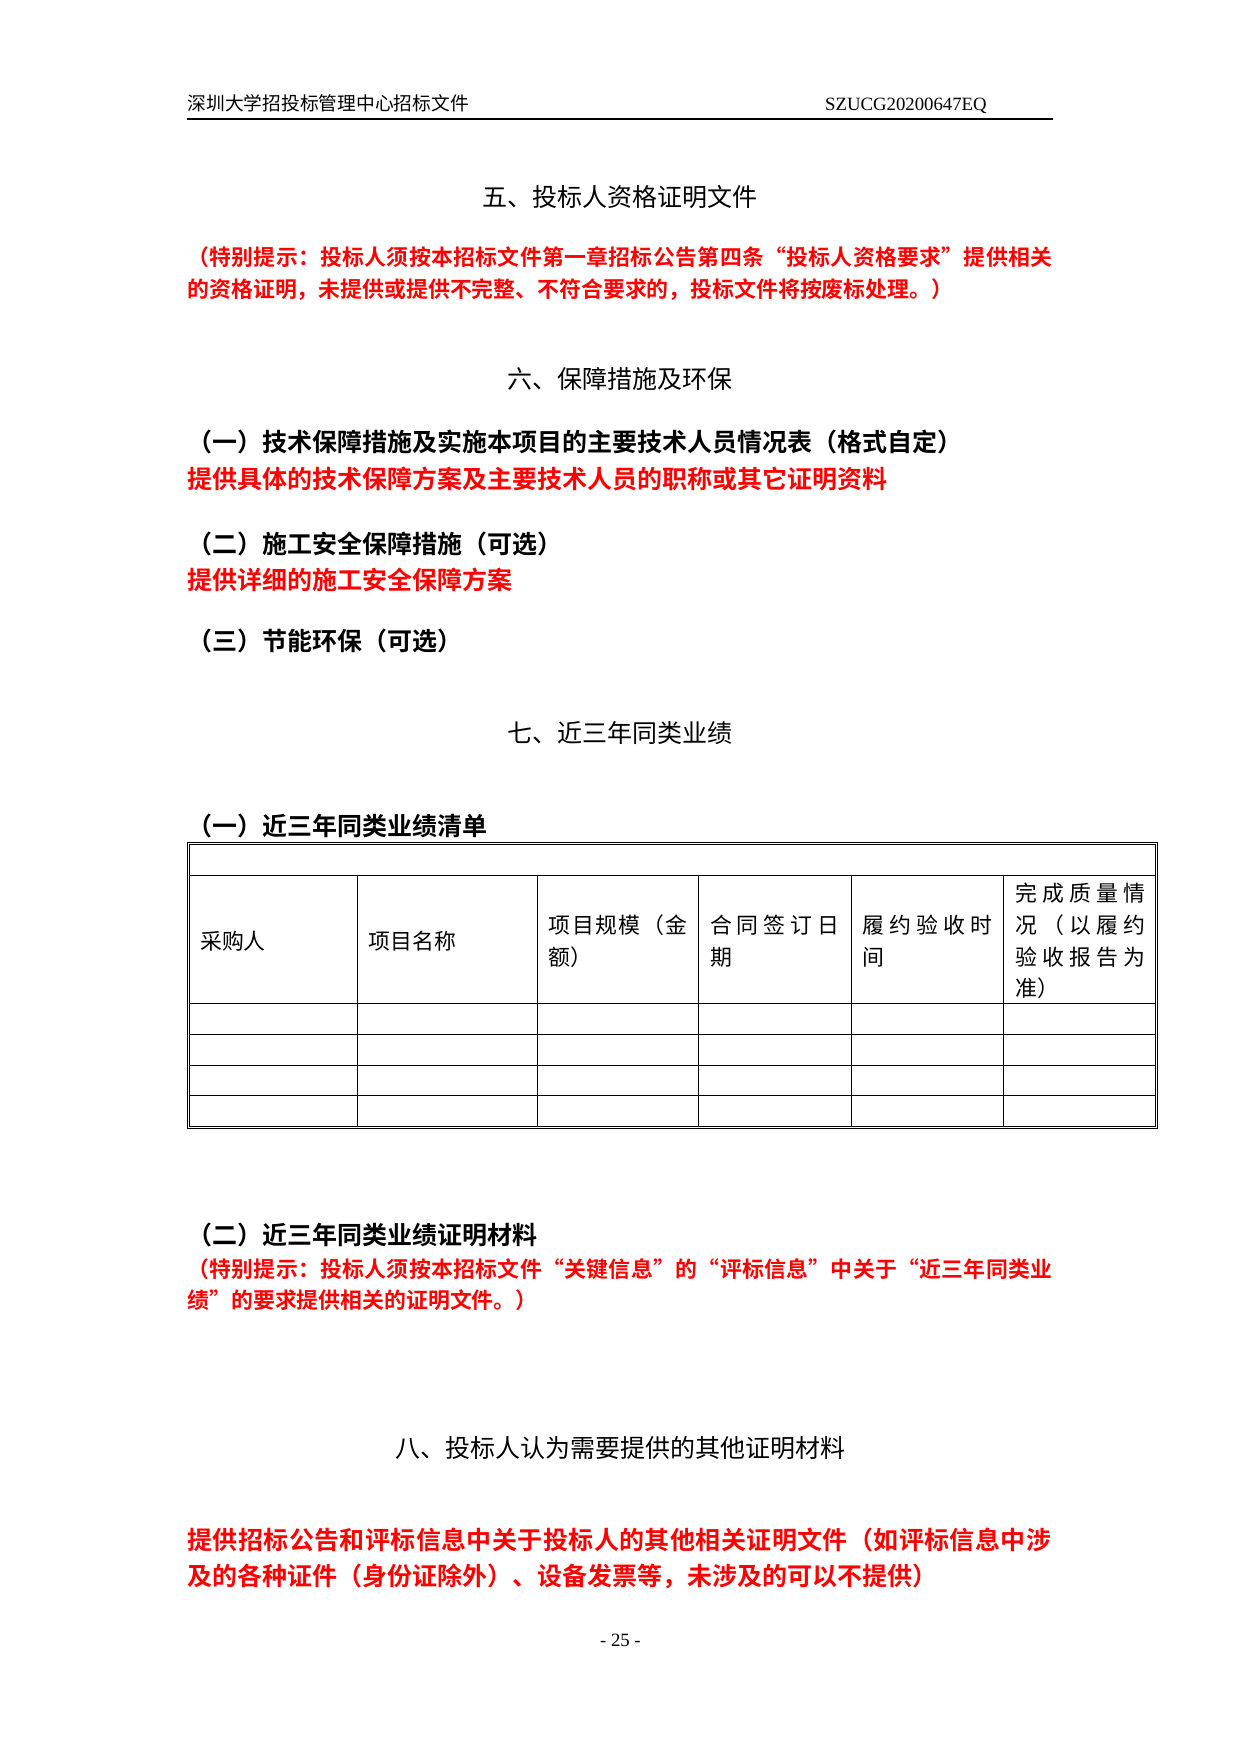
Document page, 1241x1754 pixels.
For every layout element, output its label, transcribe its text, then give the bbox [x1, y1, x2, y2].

table_cell [190, 1096, 357, 1126]
table_cell [190, 1066, 357, 1095]
text （一）技术保障措施及实施本项目的主要技术人员情况表（格式自定） [187, 423, 1053, 459]
text 提供详细的施工安全保障方案 [187, 560, 1053, 597]
table_cell 采购人 [190, 876, 357, 1003]
text （特别提示：投标人须按本招标文件“关键信息”的“评标信息”中关于“近三年同类业绩”的要求提供相关的证明文件。） [187, 1252, 1053, 1315]
subtitle 六、保障措施及环保 [187, 359, 1053, 396]
table_cell [699, 1004, 851, 1034]
table_cell [1004, 1096, 1155, 1126]
table_cell 合同签订日期 [699, 876, 851, 1003]
table_cell [852, 1035, 1003, 1064]
table_cell [1004, 1035, 1155, 1064]
table_cell [538, 1066, 698, 1095]
table_cell 项目规模（金额） [538, 876, 698, 1003]
table_cell [538, 1004, 698, 1034]
table_cell [699, 1066, 851, 1095]
table_cell [852, 1096, 1003, 1126]
table_cell [538, 1035, 698, 1064]
text （三）节能环保（可选） [187, 622, 1053, 658]
table_cell [190, 1004, 357, 1034]
text （一）近三年同类业绩清单 [187, 806, 1053, 842]
table_cell [538, 1096, 698, 1126]
subtitle 五、投标人资格证明文件 [187, 177, 1053, 213]
table_cell [358, 1066, 537, 1095]
table_cell [852, 1004, 1003, 1034]
text （二）近三年同类业绩证明材料 [187, 1216, 1053, 1252]
subtitle 七、近三年同类业绩 [187, 714, 1053, 750]
table_header [190, 845, 1155, 875]
table_cell [190, 1035, 357, 1064]
table_cell 完成质量情况（以履约验收报告为准） [1004, 876, 1155, 1003]
table_cell 项目名称 [358, 876, 537, 1003]
table_cell [358, 1004, 537, 1034]
table_cell [358, 1035, 537, 1064]
subtitle 八、投标人认为需要提供的其他证明材料 [187, 1428, 1053, 1465]
table_cell [699, 1035, 851, 1064]
text 提供具体的技术保障方案及主要技术人员的职称或其它证明资料 [187, 459, 1053, 495]
table_cell [1004, 1066, 1155, 1095]
table_cell [852, 1066, 1003, 1095]
table_cell [1004, 1004, 1155, 1034]
text （特别提示：投标人须按本招标文件第一章招标公告第四条“投标人资格要求”提供相关的资格证明，未提供或提供不完整、不符合要求的，投标文件将按废标处理。） [187, 240, 1053, 304]
table_cell [358, 1096, 537, 1126]
text 提供招标公告和评标信息中关于投标人的其他相关证明文件（如评标信息中涉及的各种证件（身份证除外）、设备发票等，未涉及的可以不提供） [187, 1521, 1053, 1593]
text （二）施工安全保障措施（可选） [187, 524, 1053, 560]
table_cell 履约验收时间 [852, 876, 1003, 1003]
table_cell [699, 1096, 851, 1126]
